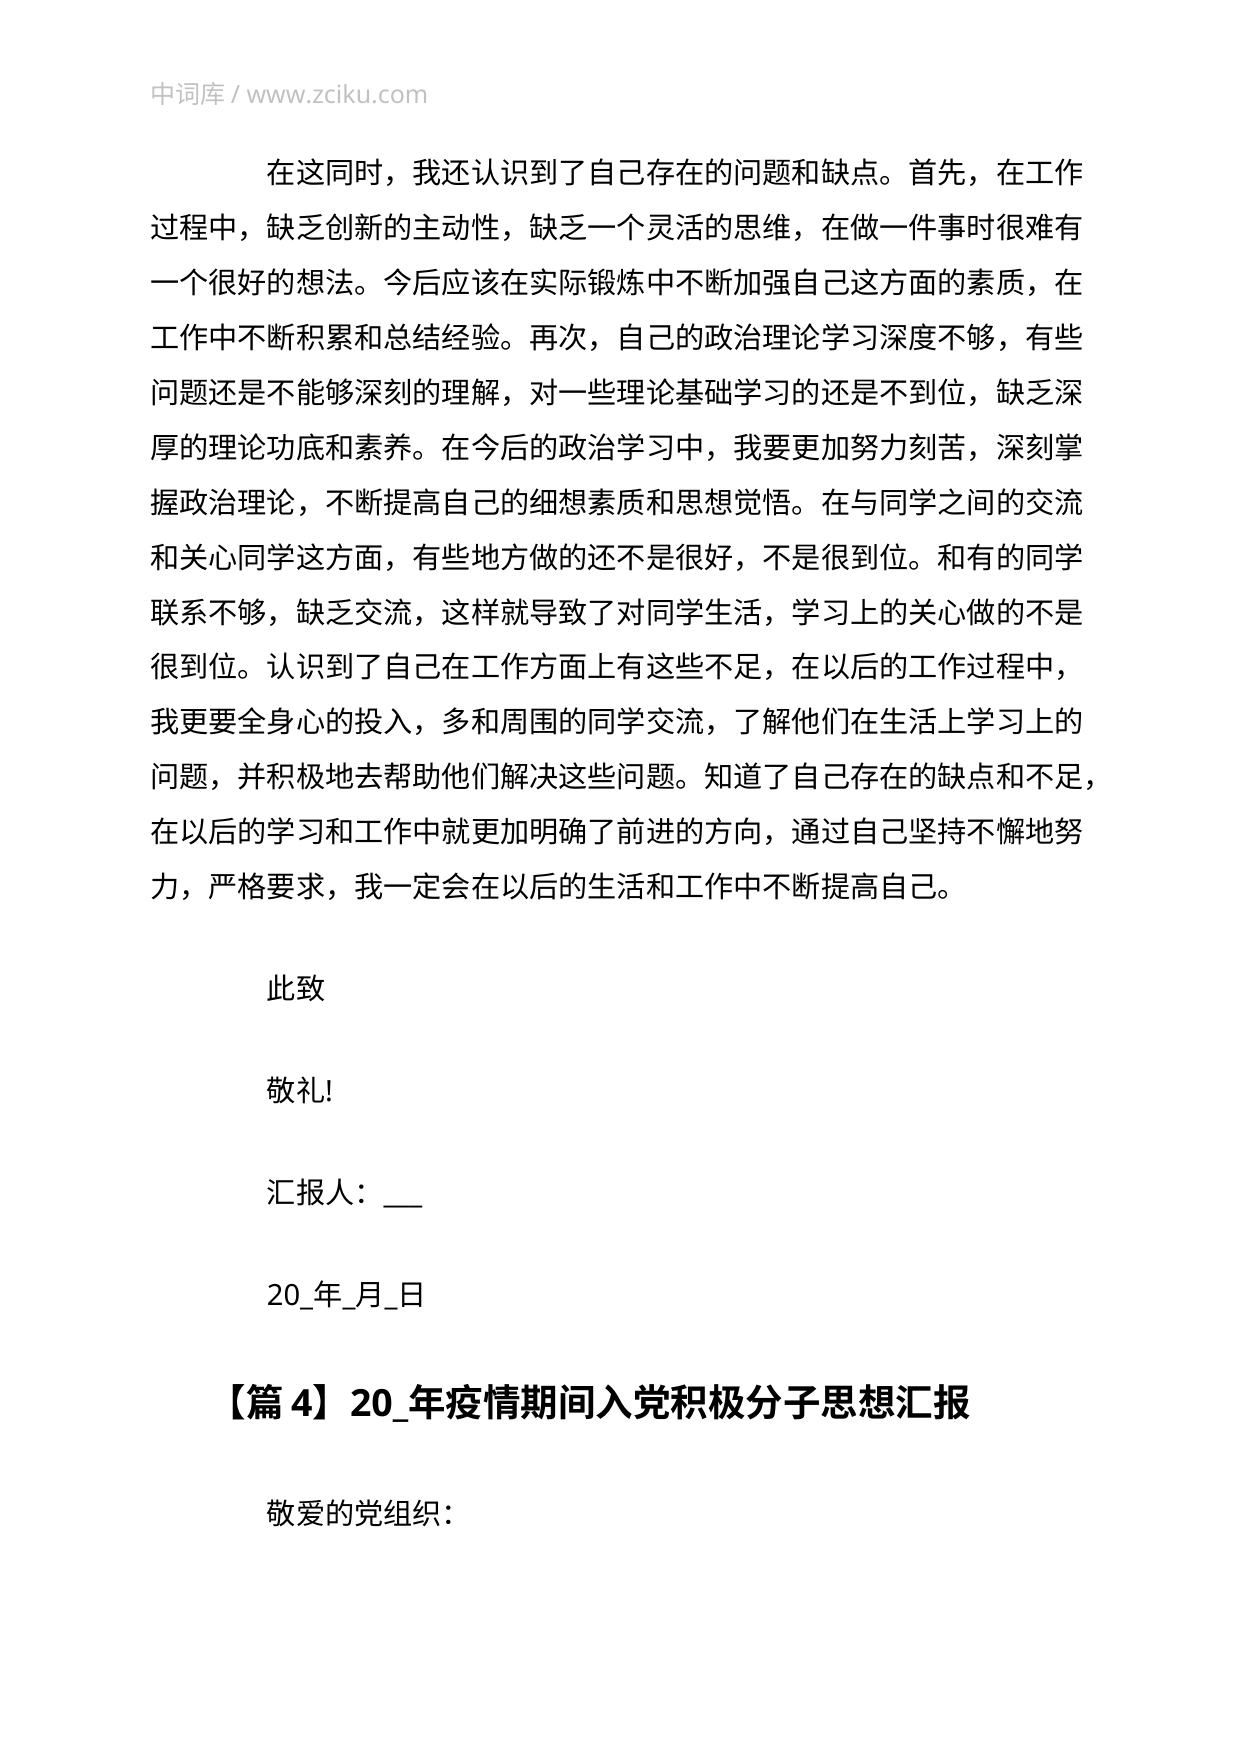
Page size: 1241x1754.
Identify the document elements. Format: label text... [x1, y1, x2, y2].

text 敬礼! [150, 1067, 1090, 1109]
text 敬爱的党组织： [150, 1491, 1090, 1533]
text 汇报人：___ [150, 1169, 1090, 1212]
text 在这同时，我还认识到了自己存在的问题和缺点。首先，在工作过程中，缺乏创新的主动性，缺乏一个灵活的思维，在做一件事时很难有一个很好的想法。今后应该在实际锻炼中不断加强自己这方面的素质，在工作中不断积累和总结经验。再次，自己的政治理论学习深度不够，有些问题还是不能够深刻的理解，对一些理论基础学习的还是不到位，缺乏深厚的理论功底和素养。在今后的政治学习中，我要更加努力刻苦，深刻掌握政治理论，不断提高自己的细想素质和思想觉悟。在与同学之间的交流和关心同学这方面，有些地方做的还不是很好，不是很到位。和有的同学联系不够，缺乏交流，这样就导致了对同学生活，学习上的关心做的不是很到位。认识到了自己在工作方面上有这些不足，在以后的工作过程中，我更要全身心的投入，多和周围的同学交流，了解他们在生活上学习上的问题，并积极地去帮助他们解决这些问题。知道了自己存在的缺点和不足，在以后的学习和工作中就更加明确了前进的方向，通过自己坚持不懈地努力，严格要求，我一定会在以后的生活和工作中不断提高自己。 [150, 150, 1090, 906]
text 此致 [150, 965, 1090, 1008]
text 【篇4】20_年疫情期间入党积极分子思想汇报 [150, 1373, 1090, 1428]
text 20_年_月_日 [150, 1271, 1090, 1313]
